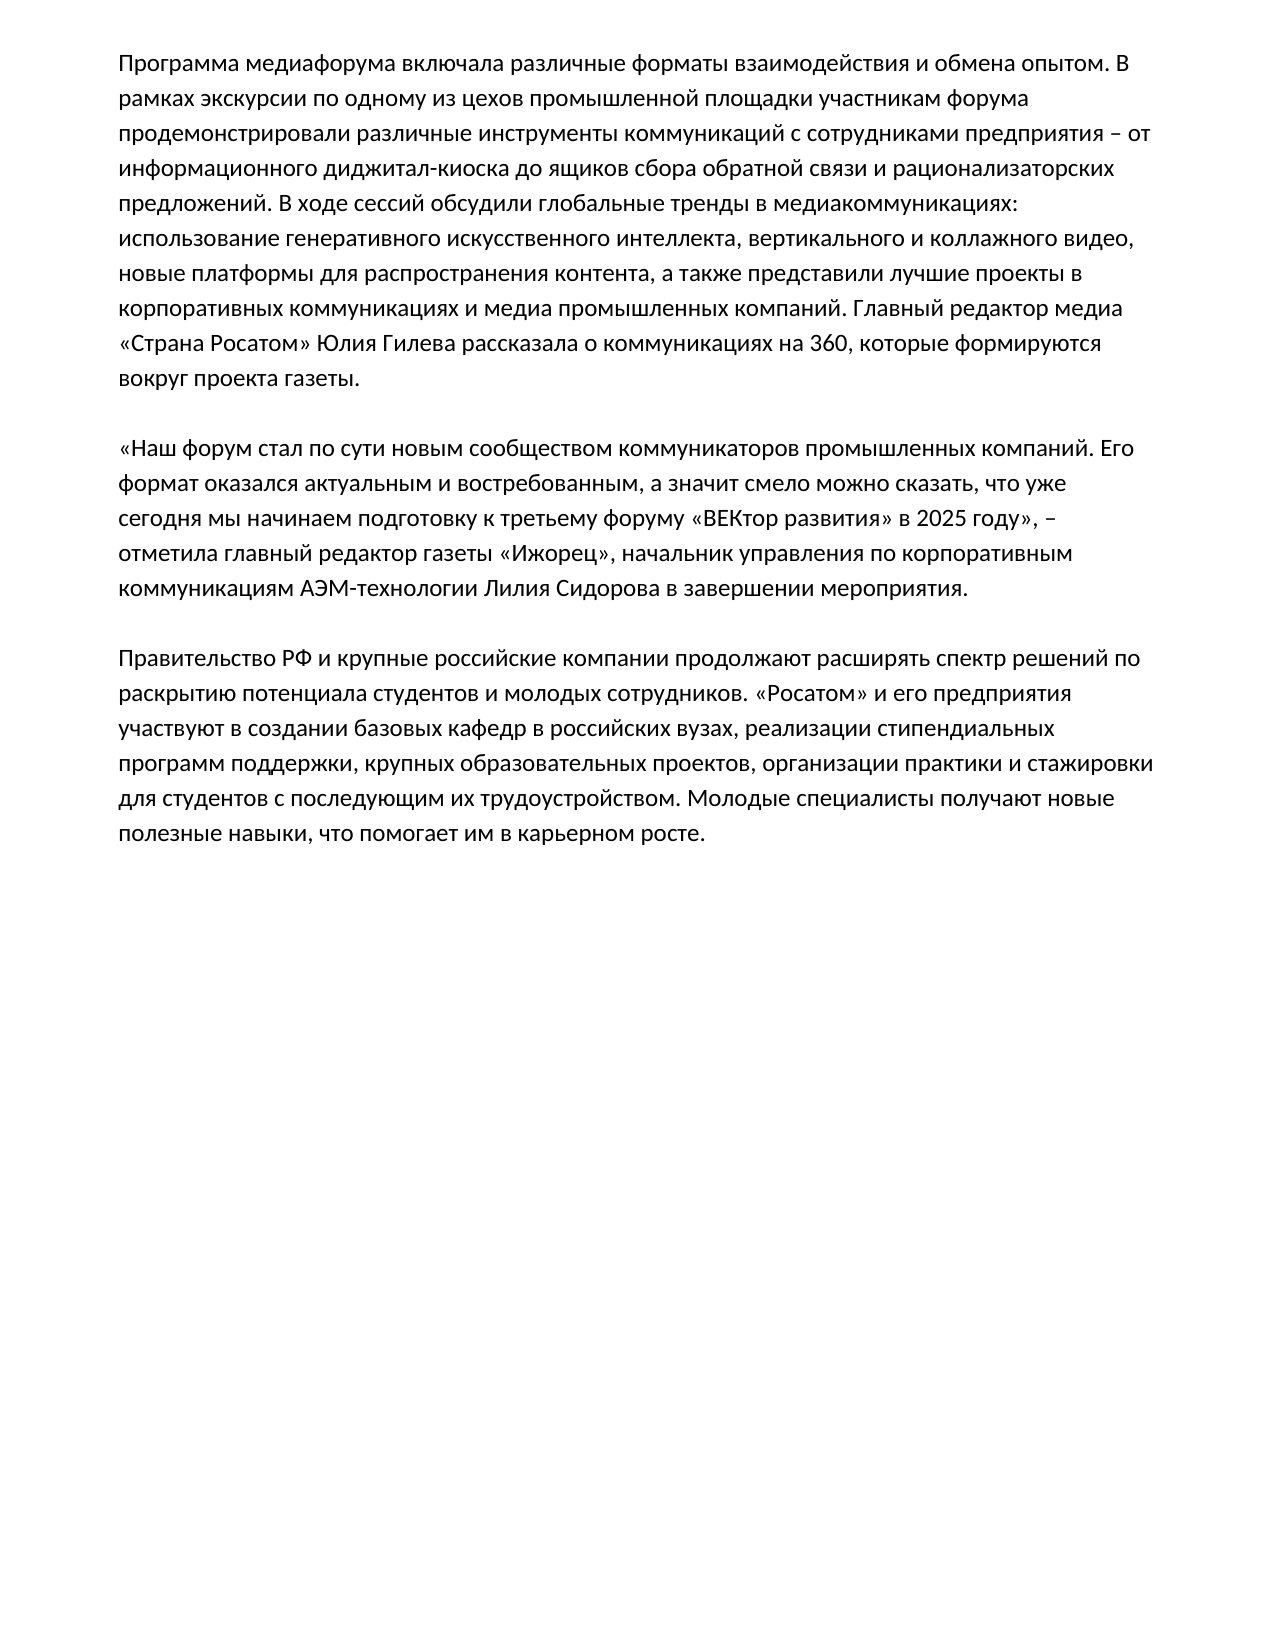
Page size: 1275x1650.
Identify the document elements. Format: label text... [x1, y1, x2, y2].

text Правительство РФ и крупные российские компании продолжают расширять спектр решений по раскрытию потенциала студентов и молодых сотрудников. «Росатом» и его предприятия участвуют в создании базовых кафедр в российских вузах, реализации стипендиальных программ поддержки, крупных образовательных проектов, организации практики и стажировки для студентов с последующим их трудоустройством. Молодые специалисты получают новые полезные навыки, что помогает им в карьерном росте. [118, 642, 1157, 848]
text «Наш форум стал по сути новым сообществом коммуникаторов промышленных компаний. Его формат оказался актуальным и востребованным, а значит смело можно сказать, что уже сегодня мы начинаем подготовку к третьему форуму «ВЕКтор развития» в 2025 году», – отметила главный редактор газеты «Ижорец», начальник управления по корпоративным коммуникациям АЭМ-технологии Лилия Сидорова в завершении мероприятия. [118, 432, 1157, 603]
text Программа медиафорума включала различные форматы взаимодействия и обмена опытом. В рамках экскурсии по одному из цехов промышленной площадки участникам форума продемонстрировали различные инструменты коммуникаций с сотрудниками предприятия – от информационного диджитал-киоска до ящиков сбора обратной связи и рационализаторских предложений. В ходе сессий обсудили глобальные тренды в медиакоммуникациях: использование генеративного искусственного интеллекта, вертикального и коллажного видео, новые платформы для распространения контента, а также представили лучшие проекты в корпоративных коммуникациях и медиа промышленных компаний. Главный редактор медиа «Страна Росатом» Юлия Гилева рассказала о коммуникациях на 360, которые формируются вокруг проекта газеты. [118, 47, 1157, 393]
